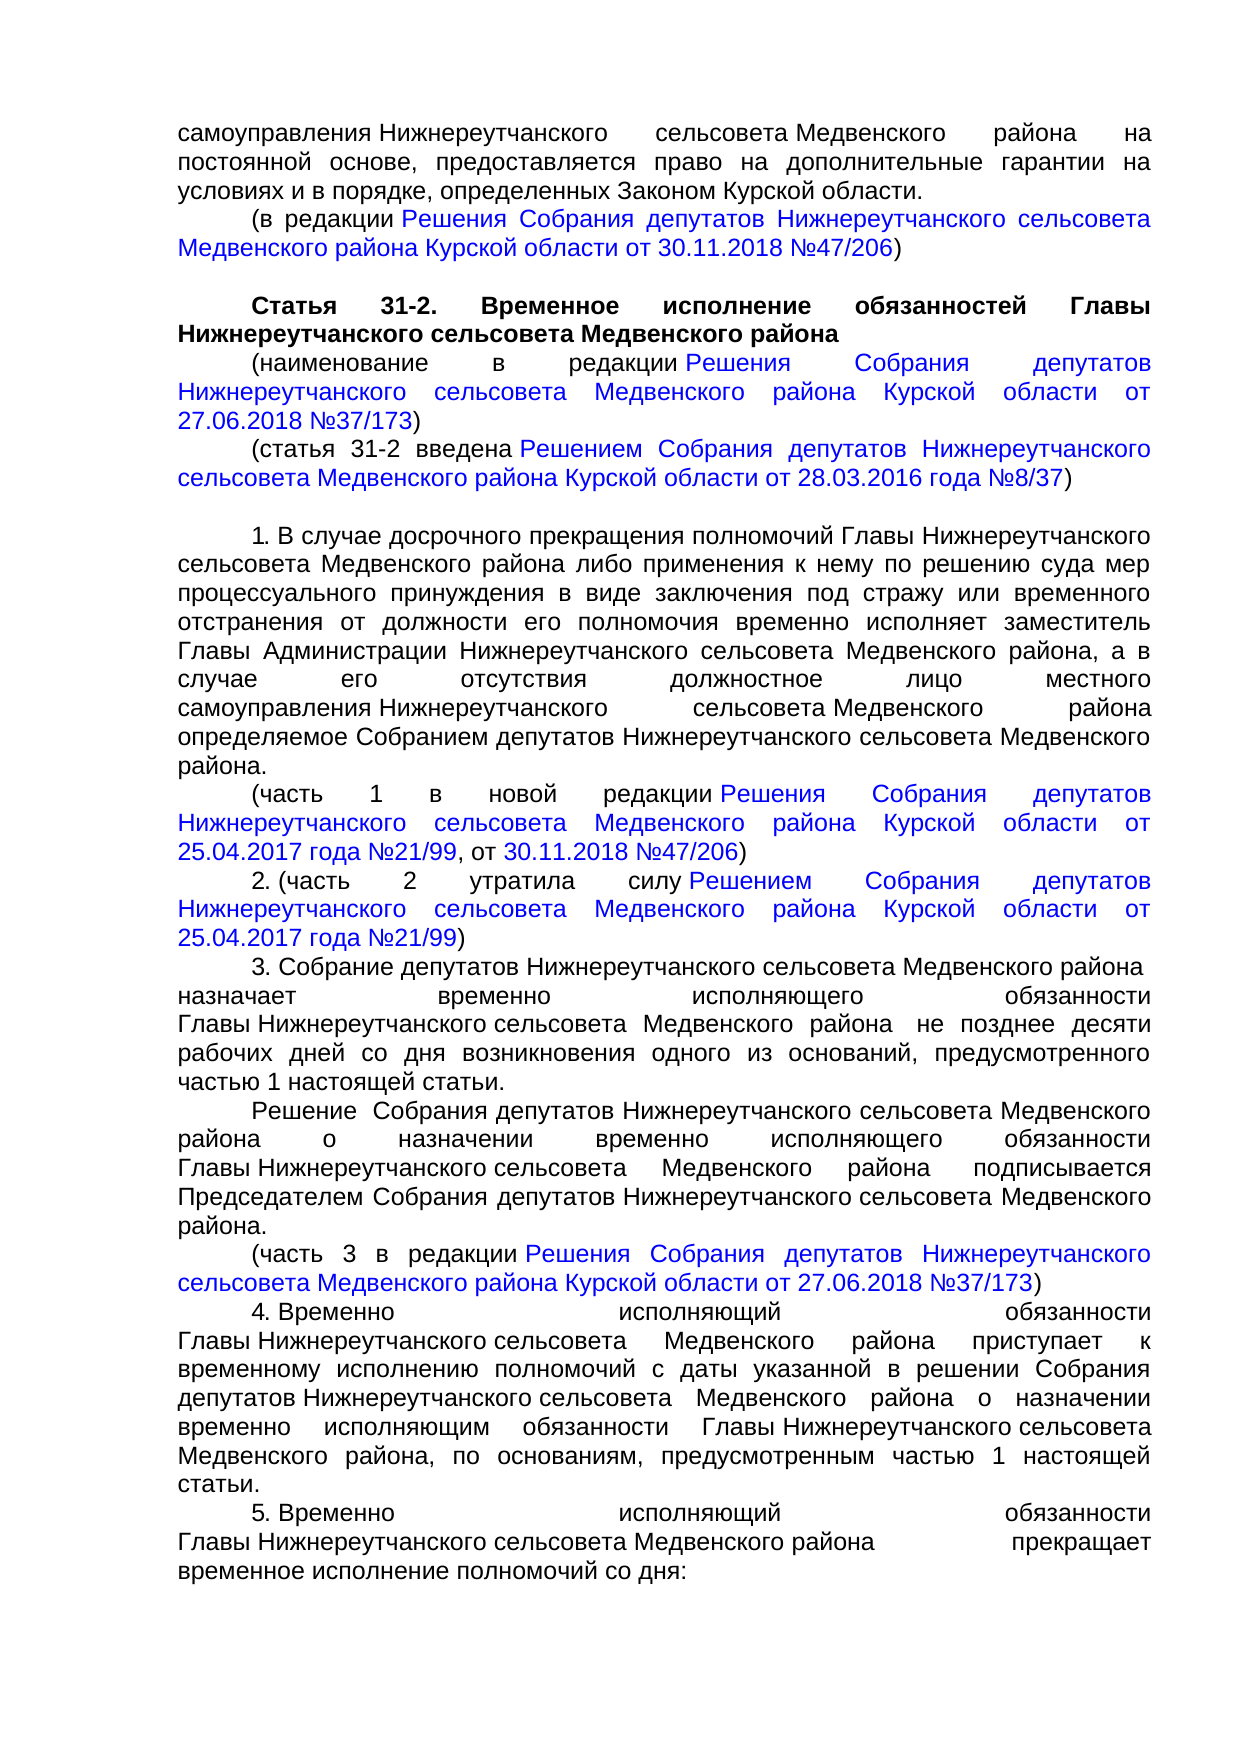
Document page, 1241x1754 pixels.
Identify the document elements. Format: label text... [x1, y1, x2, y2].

text 1. В случае досрочного прекращения полномочий Главы Нижнереутчанского сельсовета Медвенского района либо применения к нему по решению суда мер процессуального принуждения в виде заключения под стражу или временного отстранения от должности его полномочия временно исполняет заместитель Главы Администрации Нижнереутчанского сельсовета Медвенского района, а в случае его отсутствия должностное лицо местного самоуправления Нижнереутчанского сельсовета Медвенского района определяемое Собранием депутатов Нижнереутчанского сельсовета Медвенского района. [177, 521, 1152, 779]
text (часть 3 в редакции Решения Собрания депутатов Нижнереутчанского сельсовета Медвенского района Курской области от 27.06.2018 №37/173) [177, 1239, 1152, 1297]
text 5. Временно исполняющий обязанности Главы Нижнереутчанского сельсовета Медвенского района прекращает временное исполнение полномочий со дня: [177, 1498, 1152, 1584]
text 4. Временно исполняющий обязанности Главы Нижнереутчанского сельсовета Медвенского района приступает к временному исполнению полномочий с даты указанной в решении Собрания депутатов Нижнереутчанского сельсовета Медвенского района о назначении временно исполняющим обязанности Главы Нижнереутчанского сельсовета Медвенского района, по основаниям, предусмотренным частью 1 настоящей статьи. [177, 1297, 1152, 1498]
text 3. Собрание депутатов Нижнереутчанского сельсовета Медвенского района назначает временно исполняющего обязанности Главы Нижнереутчанского сельсовета Медвенского района не позднее десяти рабочих дней со дня возникновения одного из оснований, предусмотренного частью 1 настоящей статьи. [177, 952, 1152, 1096]
text 2. (часть 2 утратила силу Решением Собрания депутатов Нижнереутчанского сельсовета Медвенского района Курской области от 25.04.2017 года №21/99) [177, 866, 1152, 952]
text (статья 31-2 введена Решением Собрания депутатов Нижнереутчанского сельсовета Медвенского района Курской области от 28.03.2016 года №8/37) [177, 434, 1152, 492]
text (в редакции Решения Собрания депутатов Нижнереутчанского сельсовета Медвенского района Курской области от 30.11.2018 №47/206) [177, 204, 1152, 262]
text Статья 31-2. Временное исполнение обязанностей Главы Нижнереутчанского сельсовета Медвенского района [177, 291, 1152, 348]
text (наименование в редакции Решения Собрания депутатов Нижнереутчанского сельсовета Медвенского района Курской области от 27.06.2018 №37/173) [177, 348, 1152, 434]
text (часть 1 в новой редакции Решения Собрания депутатов Нижнереутчанского сельсовета Медвенского района Курской области от 25.04.2017 года №21/99, от 30.11.2018 №47/206) [177, 779, 1152, 866]
text Решение Собрания депутатов Нижнереутчанского сельсовета Медвенского района о назначении временно исполняющего обязанности Главы Нижнереутчанского сельсовета Медвенского района подписывается Председателем Собрания депутатов Нижнереутчанского сельсовета Медвенского района. [177, 1096, 1152, 1239]
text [177, 118, 1152, 204]
